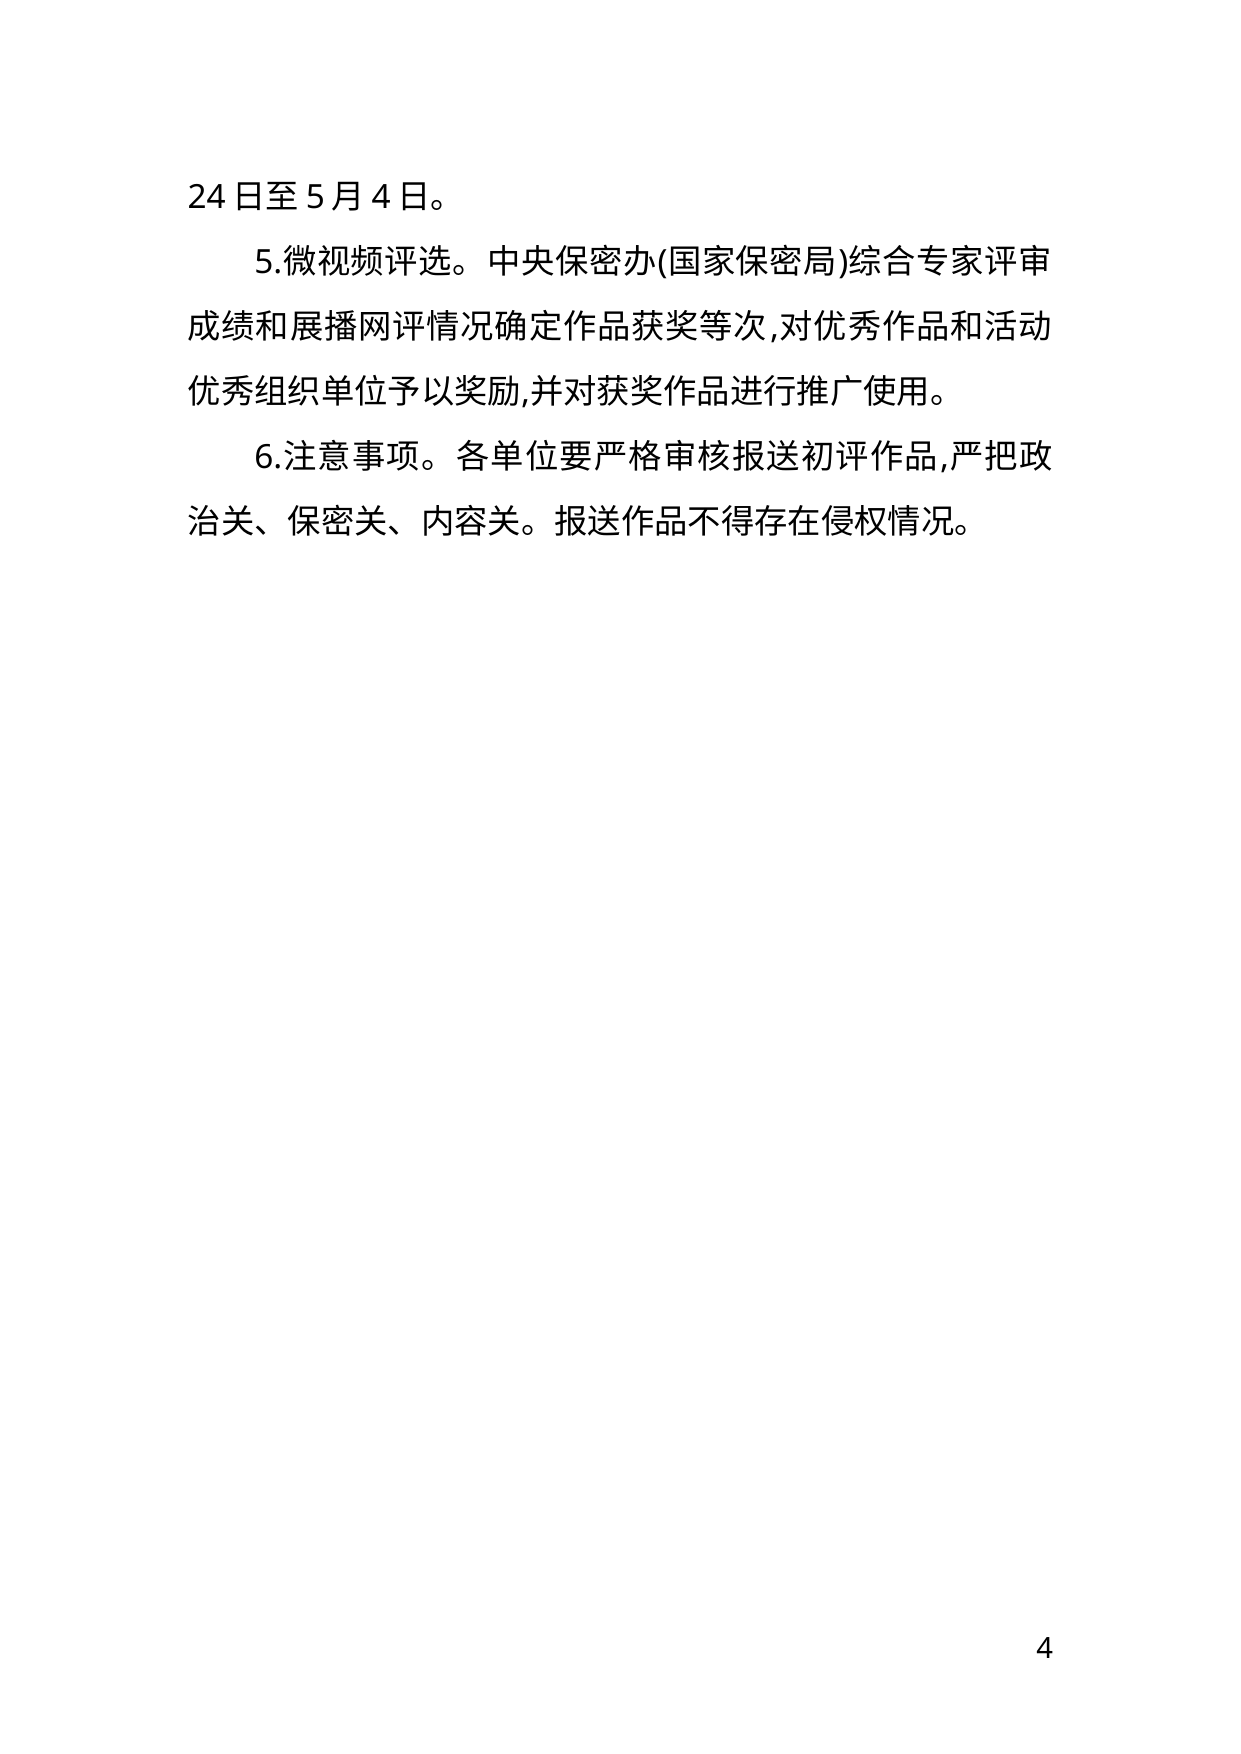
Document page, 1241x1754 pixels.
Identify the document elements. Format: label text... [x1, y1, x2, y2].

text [187, 162, 1053, 227]
text 6.注意事项。各单位要严格审核报送初评作品,严把政治关、保密关、内容关。报送作品不得存在侵权情况。 [187, 422, 1053, 552]
text 5.微视频评选。中央保密办(国家保密局)综合专家评审成绩和展播网评情况确定作品获奖等次,对优秀作品和活动优秀组织单位予以奖励,并对获奖作品进行推广使用。 [187, 227, 1053, 422]
